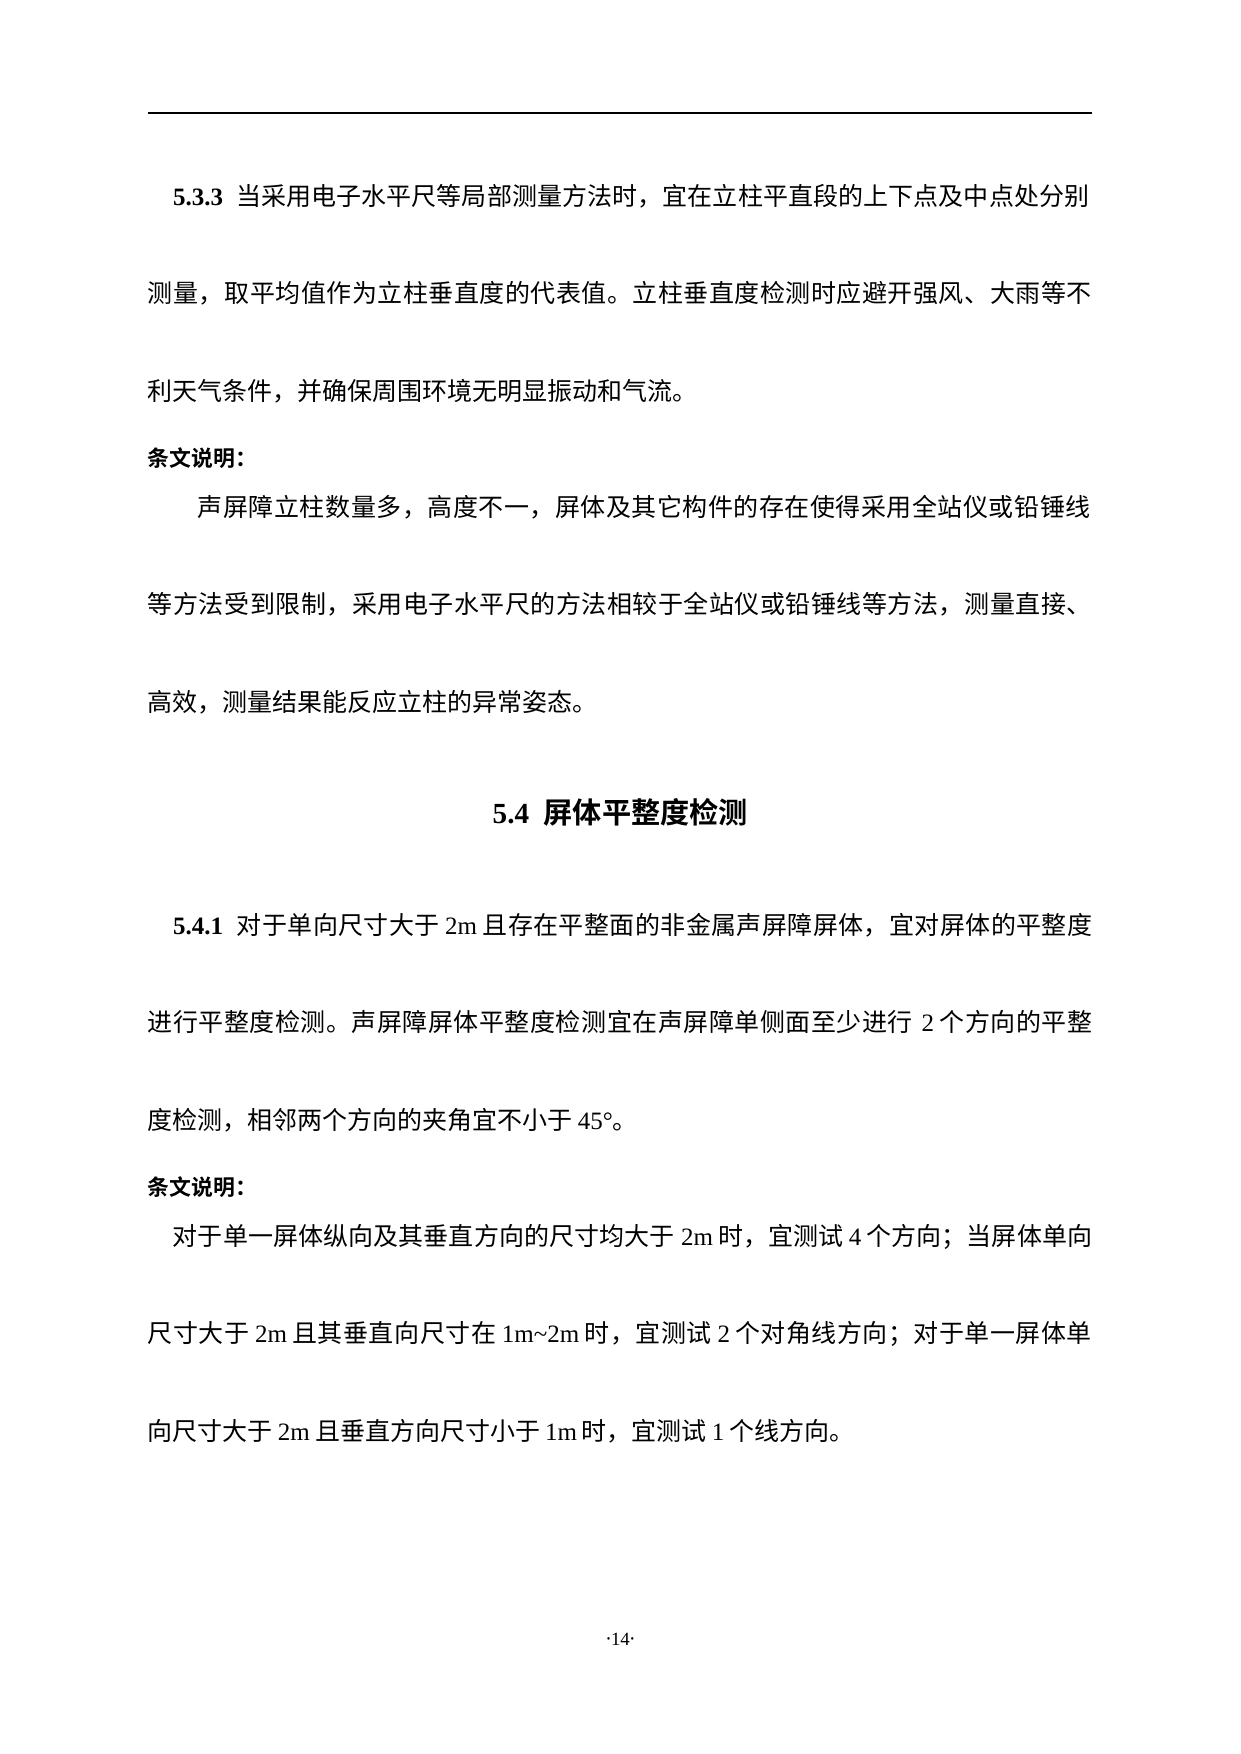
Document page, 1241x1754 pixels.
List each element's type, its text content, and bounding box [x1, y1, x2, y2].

text 5.4.1 对于单向尺寸大于2m且存在平整面的非金属声屏障屏体，宜对屏体的平整度进行平整度检测。声屏障屏体平整度检测宜在声屏障单侧面至少进行2个方向的平整度检测，相邻两个方向的夹角宜不小于45°。 [148, 891, 1092, 1151]
text 5.3.3 当采用电子水平尺等局部测量方法时，宜在立柱平直段的上下点及中点处分别测量，取平均值作为立柱垂直度的代表值。立柱垂直度检测时应避开强风、大雨等不利天气条件，并确保周围环境无明显振动和气流。 [148, 162, 1092, 422]
text 对于单一屏体纵向及其垂直方向的尺寸均大于2m时，宜测试4个方向；当屏体单向尺寸大于2m且其垂直向尺寸在1m~2m时，宜测试2个对角线方向；对于单一屏体单向尺寸大于2m且垂直方向尺寸小于1m时，宜测试1个线方向。 [148, 1202, 1092, 1462]
text 条文说明： [148, 440, 1092, 473]
subtitle 5.4 屏体平整度检测 [148, 778, 1092, 843]
text 声屏障立柱数量多，高度不一，屏体及其它构件的存在使得采用全站仪或铅锤线等方法受到限制，采用电子水平尺的方法相较于全站仪或铅锤线等方法，测量直接、高效，测量结果能反应立柱的异常姿态。 [148, 473, 1092, 733]
text 条文说明： [148, 1169, 1092, 1202]
